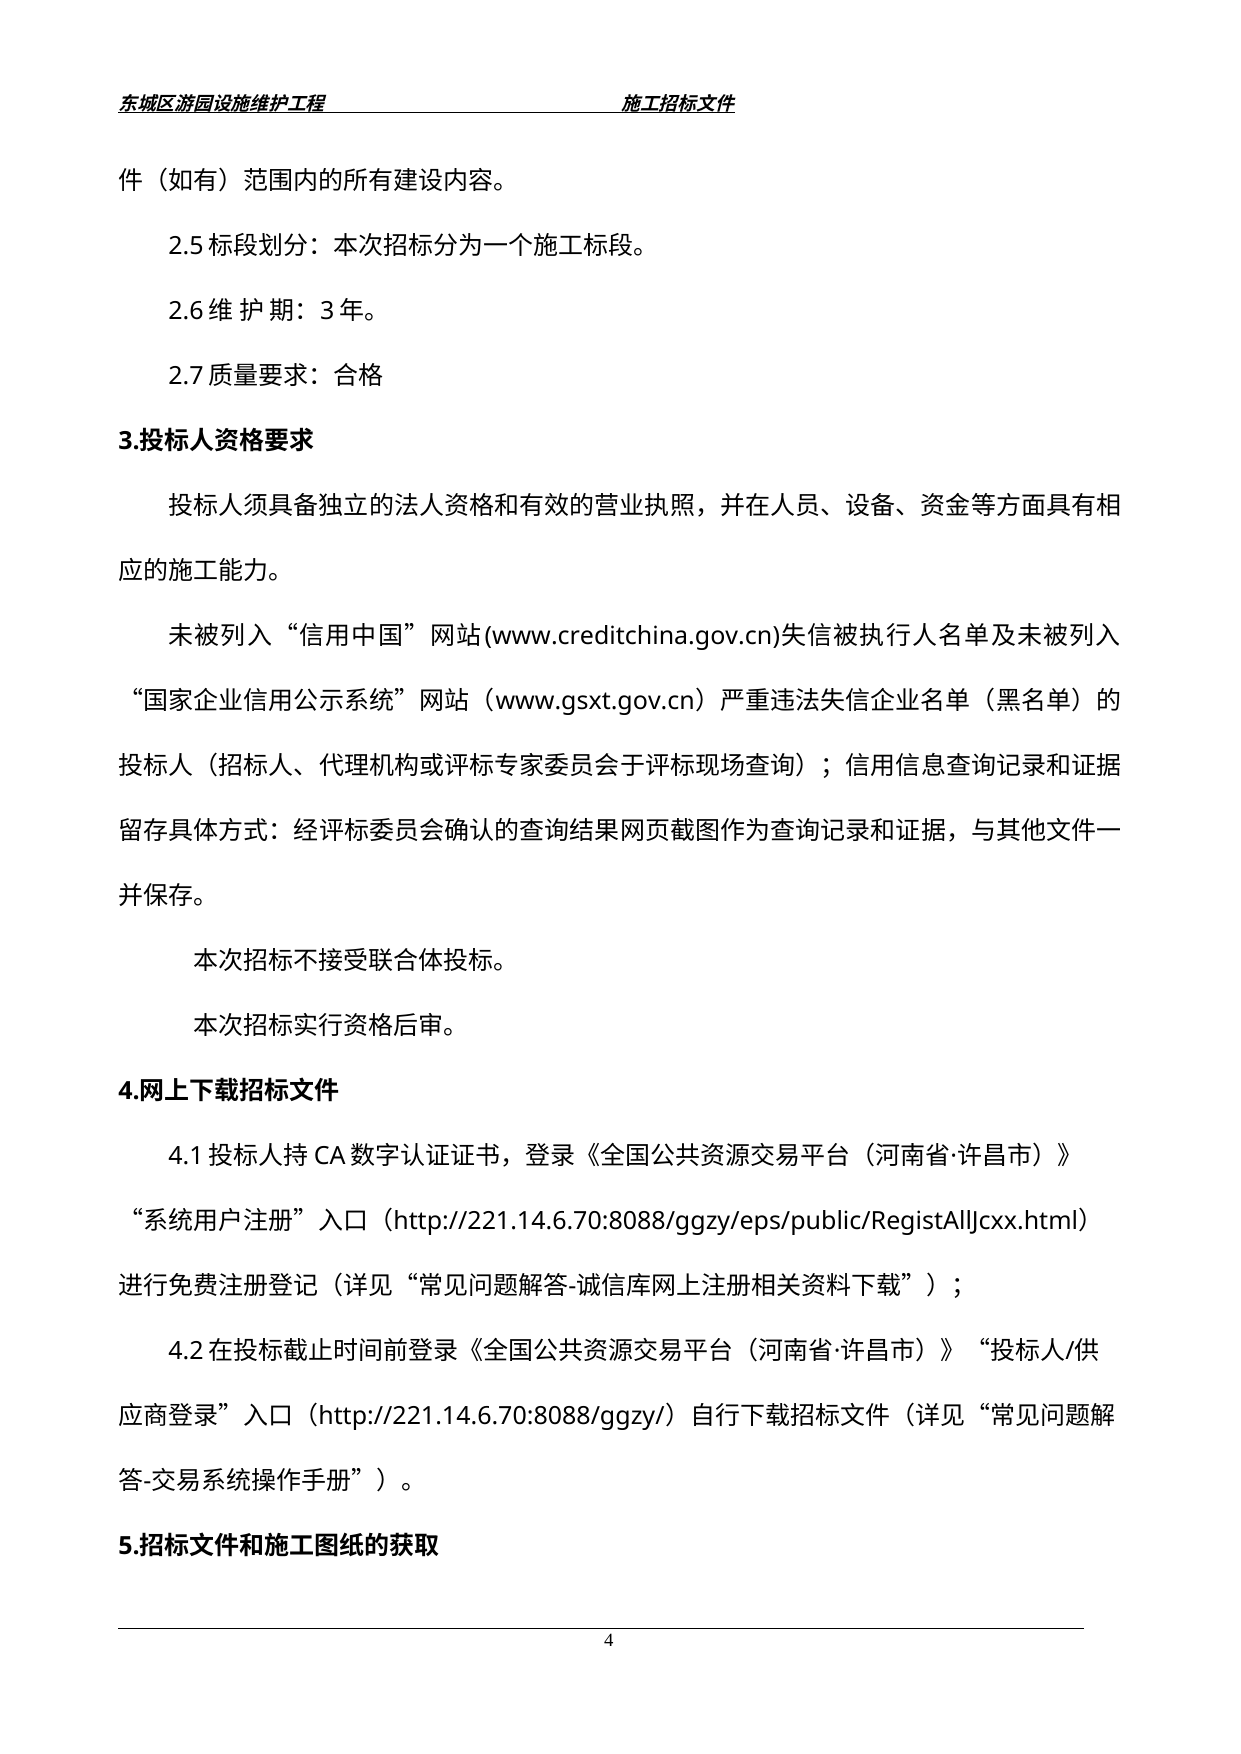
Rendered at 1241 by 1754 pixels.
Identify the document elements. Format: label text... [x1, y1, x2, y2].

text 本次招标实行资格后审。 [118, 991, 1122, 1056]
text 2.7质量要求：合格 [118, 341, 1122, 406]
text 2.5标段划分：本次招标分为一个施工标段。 [118, 211, 1122, 276]
text 投标人须具备独立的法人资格和有效的营业执照，并在人员、设备、资金等方面具有相应的施工能力。 [118, 471, 1122, 601]
text 4.1投标人持CA数字认证证书，登录《全国公共资源交易平台（河南省·许昌市）》“系统用户注册”入口（http://221.14.6.70:8088/ggzy/eps/public/RegistAllJcxx.html）进行免费注册登记（详见“常见问题解答-诚信库网上注册相关资料下载”）； [118, 1121, 1122, 1316]
text 3.投标人资格要求 [118, 406, 1122, 471]
text 4.网上下载招标文件 [118, 1056, 1122, 1121]
text 未被列入“信用中国”网站(www.creditchina.gov.cn)失信被执行人名单及未被列入“国家企业信用公示系统”网站（www.gsxt.gov.cn）严重违法失信企业名单（黑名单）的投标人（招标人、代理机构或评标专家委员会于评标现场查询）；信用信息查询记录和证据留存具体方式：经评标委员会确认的查询结果网页截图作为查询记录和证据，与其他文件一并保存。 [118, 601, 1122, 926]
text 5.招标文件和施工图纸的获取 [118, 1511, 1122, 1576]
text 2.6维 护 期：3年。 [118, 276, 1122, 341]
text 4.2在投标截止时间前登录《全国公共资源交易平台（河南省·许昌市）》“投标人/供应商登录”入口（http://221.14.6.70:8088/ggzy/）自行下载招标文件（详见“常见问题解答-交易系统操作手册”）。 [118, 1316, 1122, 1511]
text 本次招标不接受联合体投标。 [118, 926, 1122, 991]
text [118, 146, 1122, 211]
